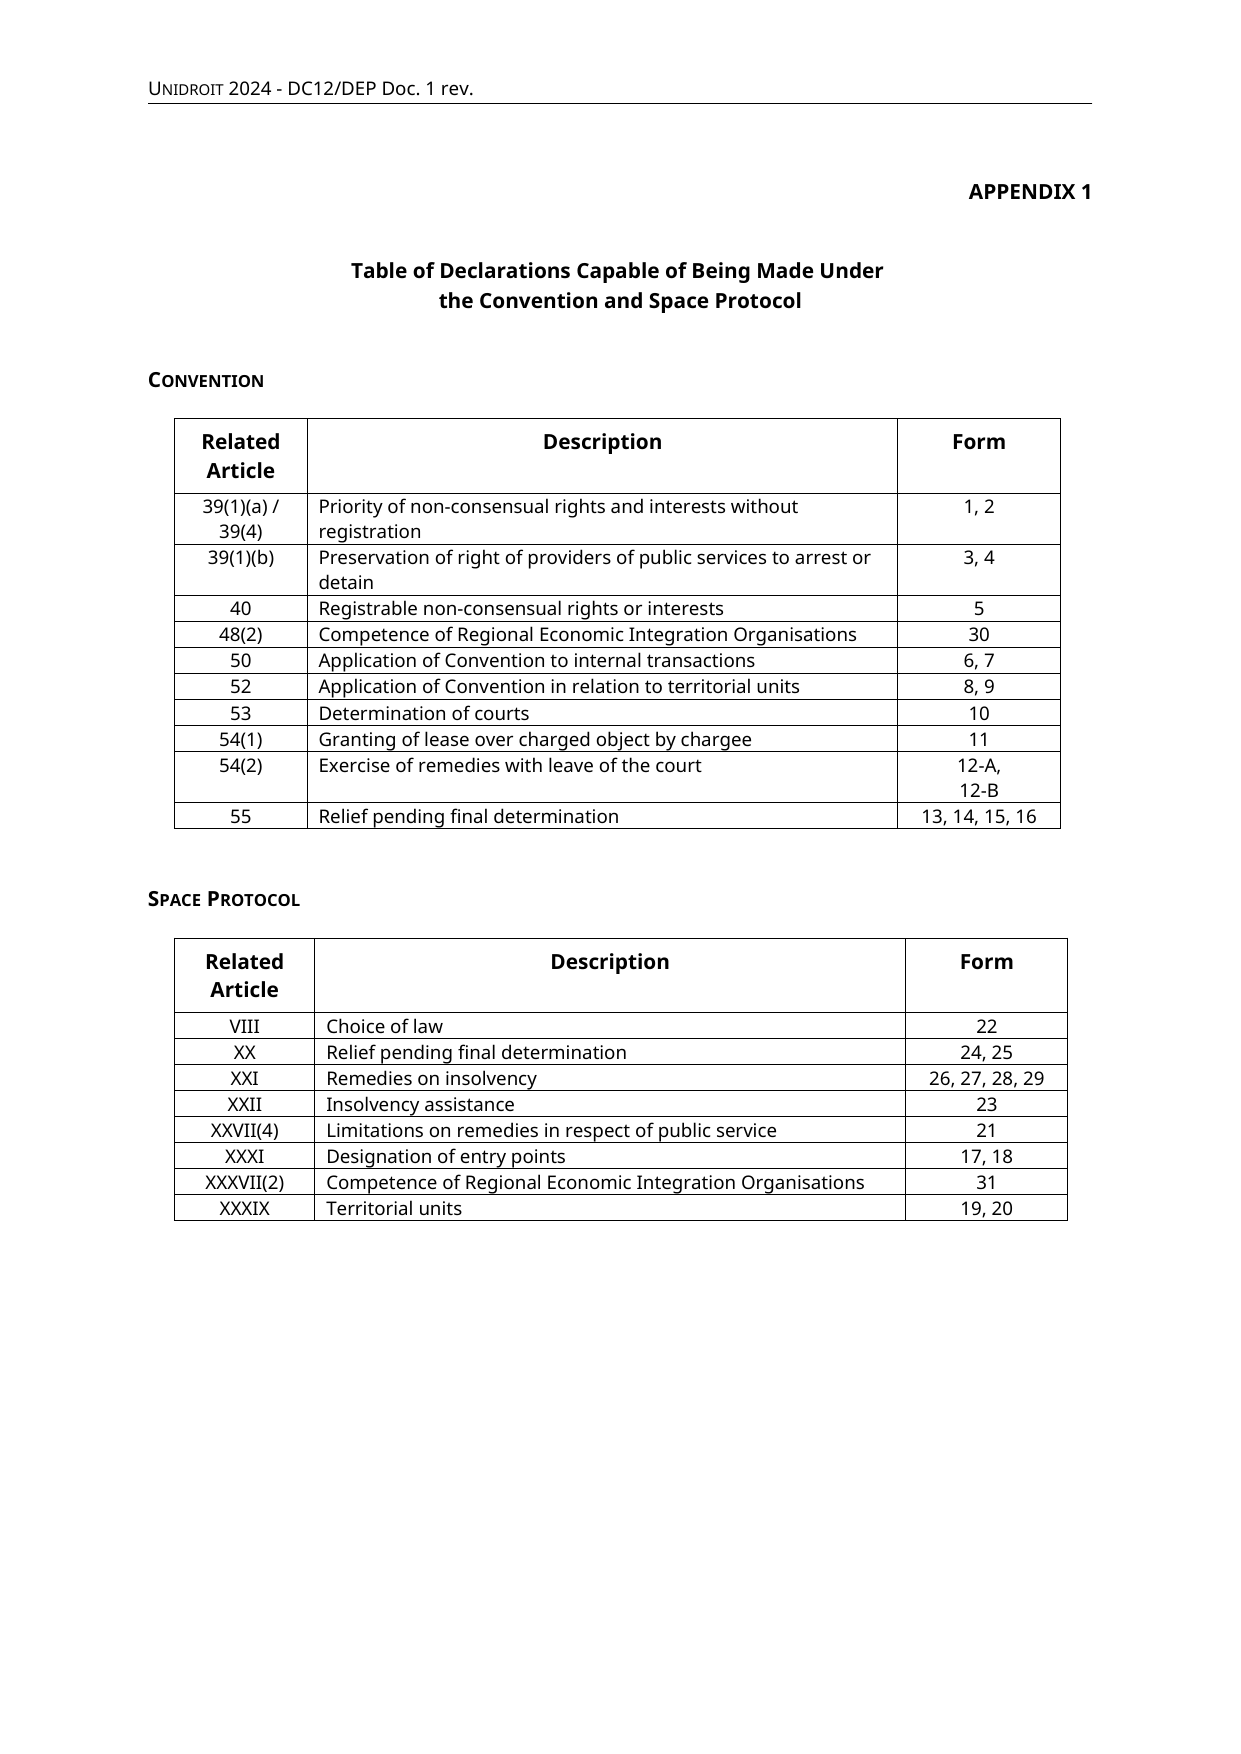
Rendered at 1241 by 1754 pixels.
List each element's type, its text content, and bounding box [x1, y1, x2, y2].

table_cell 17, 18 [906, 1143, 1067, 1168]
table_cell Determination of courts [308, 700, 897, 725]
text Convention [148, 364, 1092, 393]
table_cell XXXIX [175, 1195, 314, 1220]
table_cell 55 [175, 803, 307, 828]
table_cell 5 [898, 596, 1060, 621]
table_cell Application of Convention to internal transactions [308, 648, 897, 673]
table_cell 31 [906, 1169, 1067, 1194]
text APPENDIX 1 [148, 177, 1092, 206]
table_cell Relief pending final determination [308, 803, 897, 828]
table_cell 26, 27, 28, 29 [906, 1065, 1067, 1090]
table_header Related Article [175, 419, 307, 493]
table_cell 39(1)(a) / 39(4) [175, 494, 307, 544]
table_cell Choice of law [315, 1013, 905, 1038]
table_cell 48(2) [175, 622, 307, 647]
text Table of Declarations Capable of Being Made Under the Convention and Space Protocol [148, 256, 1092, 314]
table_cell XXXVII(2) [175, 1169, 314, 1194]
table_cell 40 [175, 596, 307, 621]
table_header Related Article [175, 939, 314, 1012]
table_cell 39(1)(b) [175, 545, 307, 595]
table_header Description [315, 939, 905, 1012]
table_cell 53 [175, 700, 307, 725]
table_cell XXI [175, 1065, 314, 1090]
table_cell 11 [898, 726, 1060, 751]
table_cell 10 [898, 700, 1060, 725]
table_header Description [308, 419, 897, 493]
table_cell Granting of lease over charged object by chargee [308, 726, 897, 751]
table_cell 13, 14, 15, 16 [898, 803, 1060, 828]
table_cell Exercise of remedies with leave of the court [308, 752, 897, 802]
table_header Form [906, 939, 1067, 1012]
table_cell Designation of entry points [315, 1143, 905, 1168]
text Space Protocol [148, 854, 1092, 912]
table_cell 8, 9 [898, 674, 1060, 699]
table_cell 24, 25 [906, 1039, 1067, 1064]
table_cell 54(2) [175, 752, 307, 802]
table_cell 1, 2 [898, 494, 1060, 544]
table_cell 54(1) [175, 726, 307, 751]
table_cell 23 [906, 1091, 1067, 1116]
table_cell Preservation of right of providers of public services to arrest or detain [308, 545, 897, 595]
table_cell 12-A, 12-B [898, 752, 1060, 802]
table_cell Remedies on insolvency [315, 1065, 905, 1090]
table_cell XXII [175, 1091, 314, 1116]
table_cell 22 [906, 1013, 1067, 1038]
table_cell 50 [175, 648, 307, 673]
table_cell Registrable non-consensual rights or interests [308, 596, 897, 621]
table_cell Competence of Regional Economic Integration Organisations [315, 1169, 905, 1194]
table_cell 30 [898, 622, 1060, 647]
table_cell Relief pending final determination [315, 1039, 905, 1064]
table_cell XXVII(4) [175, 1117, 314, 1142]
table_cell Limitations on remedies in respect of public service [315, 1117, 905, 1142]
table_cell 3, 4 [898, 545, 1060, 595]
table_cell VIII [175, 1013, 314, 1038]
table_cell Territorial units [315, 1195, 905, 1220]
table_cell Competence of Regional Economic Integration Organisations [308, 622, 897, 647]
table_cell 6, 7 [898, 648, 1060, 673]
table_cell XX [175, 1039, 314, 1064]
table_cell 52 [175, 674, 307, 699]
table_cell 21 [906, 1117, 1067, 1142]
table_header Form [898, 419, 1060, 493]
table_cell 19, 20 [906, 1195, 1067, 1220]
table_cell Insolvency assistance [315, 1091, 905, 1116]
table_cell XXXI [175, 1143, 314, 1168]
table_cell Priority of non-consensual rights and interests without registration [308, 494, 897, 544]
table_cell Application of Convention in relation to territorial units [308, 674, 897, 699]
